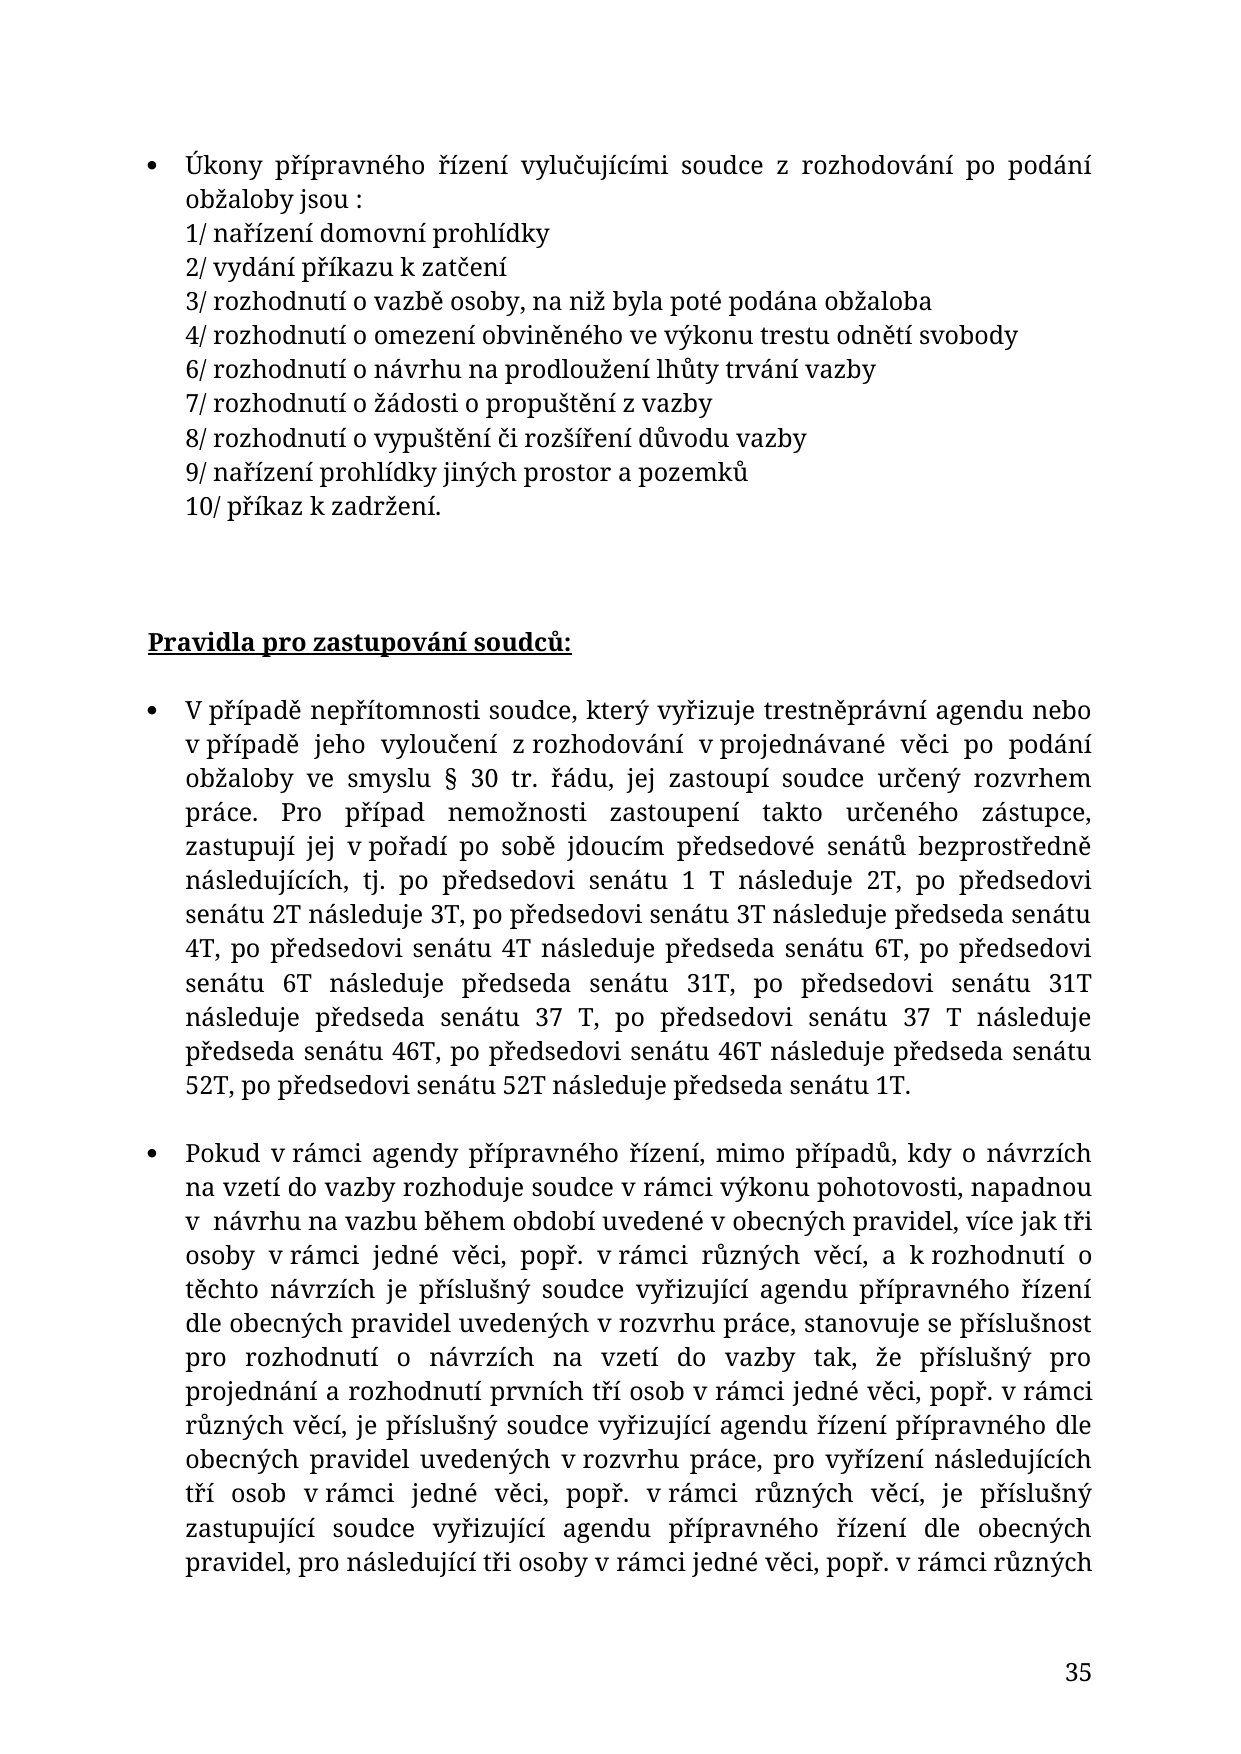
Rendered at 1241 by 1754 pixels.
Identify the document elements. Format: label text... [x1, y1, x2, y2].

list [148, 1136, 1092, 1578]
text 4/ rozhodnutí o omezení obviněného ve výkonu trestu odnětí svobody [148, 318, 1092, 352]
text 2/ vydání příkazu k zatčení [148, 250, 1092, 284]
list Úkony přípravného řízení vylučujícími soudce z rozhodování po podání obžaloby jsou : [148, 148, 1092, 216]
text Pravidla pro zastupování soudců: [148, 624, 1092, 659]
text 9/ nařízení prohlídky jiných prostor a pozemků [148, 454, 1092, 488]
text 1/ nařízení domovní prohlídky [148, 216, 1092, 250]
text 7/ rozhodnutí o žádosti o propuštění z vazby [148, 386, 1092, 420]
text 3/ rozhodnutí o vazbě osoby, na niž byla poté podána obžaloba [148, 284, 1092, 318]
list V případě nepřítomnosti soudce, který vyřizuje trestněprávní agendu nebo v případě jeho vyloučení z rozhodování v projednávané věci po podání obžaloby ve smyslu § 30 tr. řádu, jej zastoupí soudce určený rozvrhem práce. Pro případ nemožnosti zastoupení takto určeného zástupce, zastupují jej v pořadí po sobě jdoucím předsedové senátů bezprostředně následujících, tj. po předsedovi senátu 1 T následuje 2T, po předsedovi senátu 2T následuje 3T, po předsedovi senátu 3T následuje předseda senátu 4T, po předsedovi senátu 4T následuje předseda senátu 6T, po předsedovi senátu 6T následuje předseda senátu 31T, po předsedovi senátu 31T následuje předseda senátu 37 T, po předsedovi senátu 37 T následuje předseda senátu 46T, po předsedovi senátu 46T následuje předseda senátu 52T, po předsedovi senátu 52T následuje předseda senátu 1T. [148, 693, 1092, 1101]
text 8/ rozhodnutí o vypuštění či rozšíření důvodu vazby [148, 420, 1092, 454]
text 6/ rozhodnutí o návrhu na prodloužení lhůty trvání vazby [148, 352, 1092, 386]
text 10/ příkaz k zadržení. [148, 488, 1092, 522]
